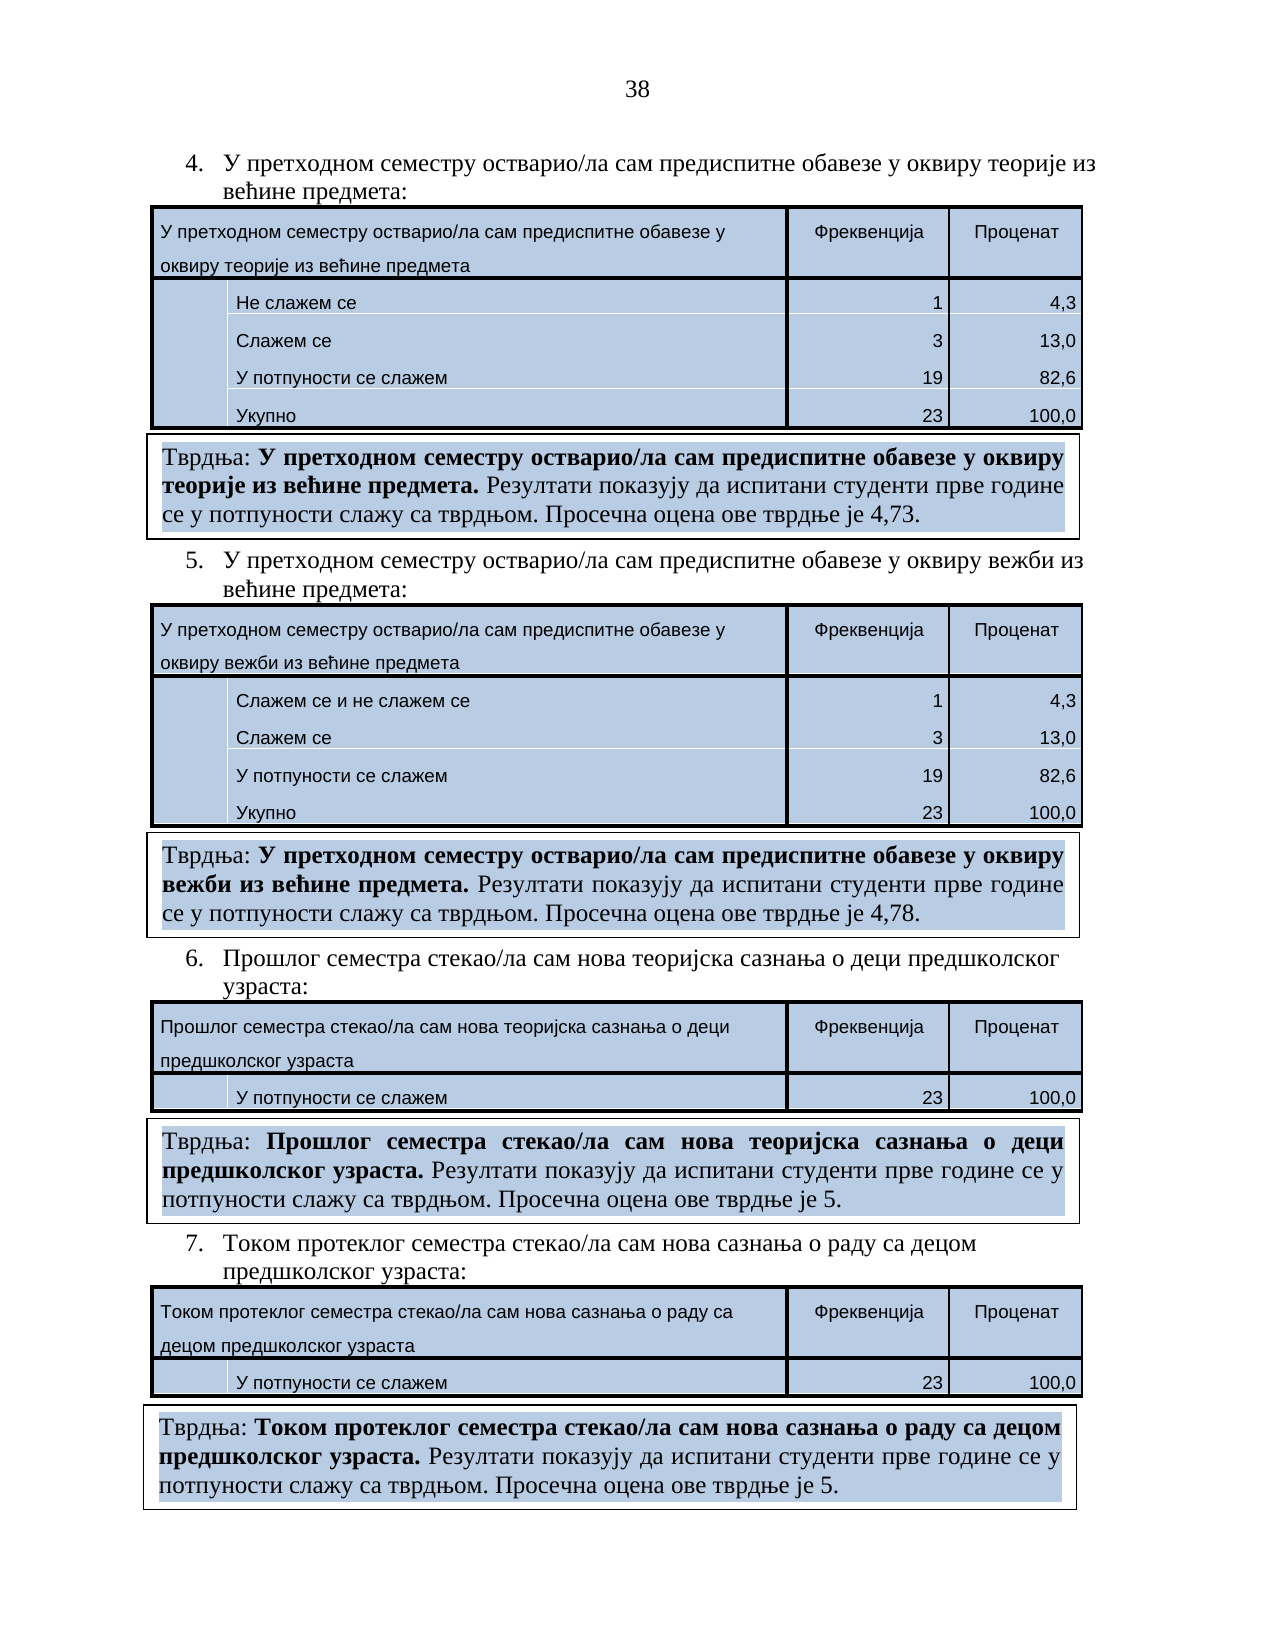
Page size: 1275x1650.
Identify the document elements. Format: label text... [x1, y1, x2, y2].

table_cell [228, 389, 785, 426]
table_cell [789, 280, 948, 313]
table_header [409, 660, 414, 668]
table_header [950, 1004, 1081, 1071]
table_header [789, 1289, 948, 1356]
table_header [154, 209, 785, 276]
list У претходном семестру остварио/ла сам предиспитне обавезе у оквиру теорије из већине предмета: [185, 148, 1127, 205]
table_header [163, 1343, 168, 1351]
list Прошлог семестра стекао/ла сам нова теоријска сазнања о деци предшколског узраста: [185, 943, 1127, 1000]
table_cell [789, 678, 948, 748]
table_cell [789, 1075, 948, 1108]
list Током протеклог семестра стекао/ла сам нова сазнања о раду са децом предшколског узраста: [185, 1228, 1127, 1285]
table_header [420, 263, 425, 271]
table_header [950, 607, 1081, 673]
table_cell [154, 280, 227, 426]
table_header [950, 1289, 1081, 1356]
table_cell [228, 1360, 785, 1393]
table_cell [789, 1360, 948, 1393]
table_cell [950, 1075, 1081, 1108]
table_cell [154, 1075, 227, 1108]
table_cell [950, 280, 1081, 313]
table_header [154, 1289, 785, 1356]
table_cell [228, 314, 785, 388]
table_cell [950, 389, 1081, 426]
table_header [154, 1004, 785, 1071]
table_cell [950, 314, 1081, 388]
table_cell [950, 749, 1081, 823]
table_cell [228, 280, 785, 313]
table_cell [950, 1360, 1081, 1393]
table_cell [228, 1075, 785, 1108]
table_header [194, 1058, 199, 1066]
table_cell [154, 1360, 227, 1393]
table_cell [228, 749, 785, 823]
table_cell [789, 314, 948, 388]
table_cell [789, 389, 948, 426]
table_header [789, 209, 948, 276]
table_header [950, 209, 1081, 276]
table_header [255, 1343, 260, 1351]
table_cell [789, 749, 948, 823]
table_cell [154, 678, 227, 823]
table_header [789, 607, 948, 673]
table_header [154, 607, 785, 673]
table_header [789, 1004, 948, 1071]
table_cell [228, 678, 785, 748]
list У претходном семестру остварио/ла сам предиспитне обавезе у оквиру вежби из већине предмета: [185, 545, 1127, 603]
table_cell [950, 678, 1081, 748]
